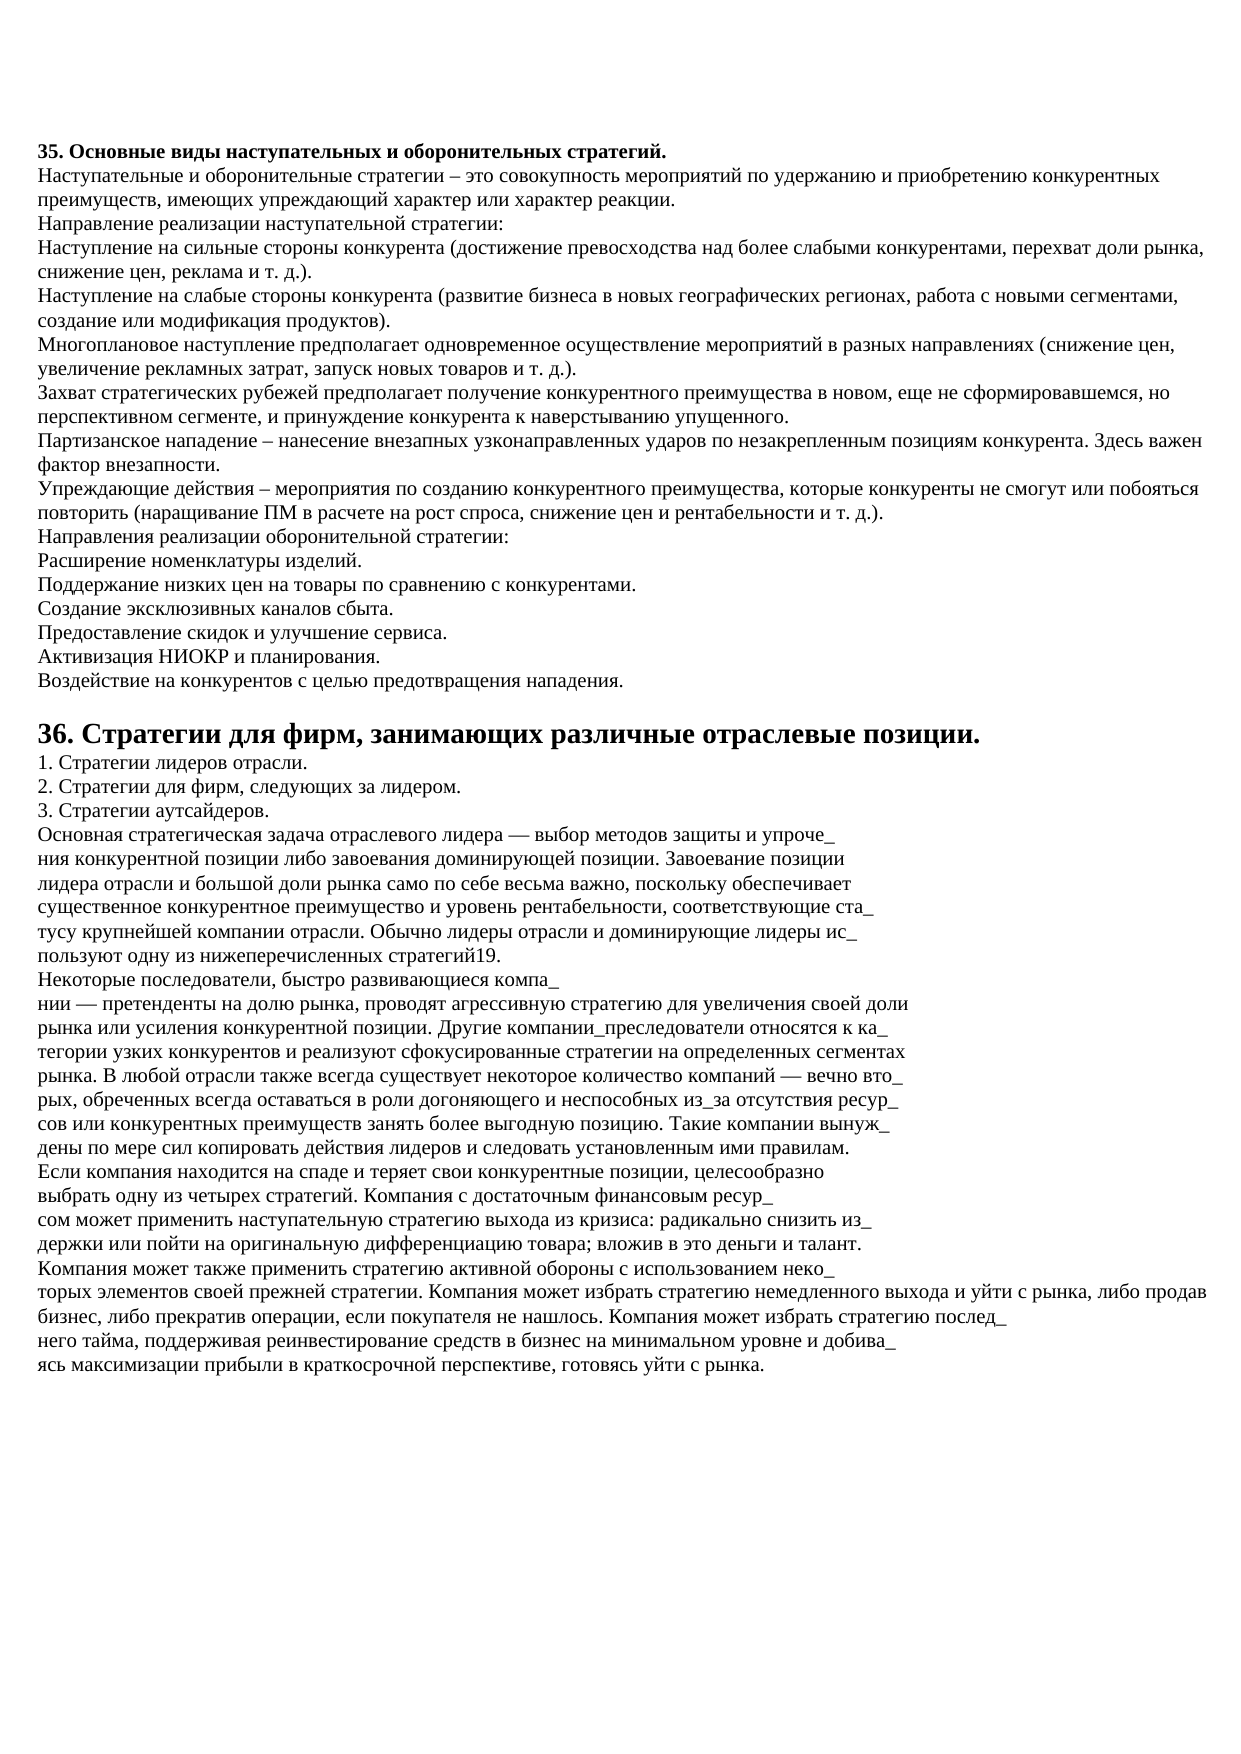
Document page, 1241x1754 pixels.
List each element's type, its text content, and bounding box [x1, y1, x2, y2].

text тусу крупнейшей компании отрасли. Обычно лидеры отрасли и доминирующие лидеры ис_ [37, 918, 1219, 943]
text 35. Основные виды наступательных и оборонительных стратегий. [37, 139, 1219, 163]
text Поддержание низких цен на товары по сравнению с конкурентами. [37, 572, 1219, 596]
text него тайма, поддерживая реинвестирование средств в бизнес на минимальном уровне и добива_ [37, 1328, 1219, 1352]
text Наступательные и оборонительные стратегии – это совокупность мероприятий по удержанию и приобретению конкурентных преимуществ, имеющих упреждающий характер или характер реакции. [37, 163, 1219, 211]
text дены по мере сил копировать действия лидеров и следовать установленным ими правилам. [37, 1135, 1219, 1159]
text сов или конкурентных преимуществ занять более выгодную позицию. Такие компании вынуж_ [37, 1111, 1219, 1135]
text Если компания находится на спаде и теряет свои конкурентные позиции, целесообразно [37, 1159, 1219, 1183]
text нии — претенденты на долю рынка, проводят агрессивную стратегию для увеличения своей доли [37, 991, 1219, 1015]
text 36. Стратегии для фирм, занимающих различные отраслевые позиции. [37, 717, 1219, 750]
text Основная стратегическая задача отраслевого лидера — выбор методов защиты и упроче_ [37, 822, 1219, 846]
text 3. Стратегии аутсайдеров. [37, 798, 1219, 822]
text 1. Стратегии лидеров отрасли. [37, 750, 1219, 774]
text Воздействие на конкурентов с целью предотвращения нападения. [37, 668, 1219, 692]
text Партизанское нападение – нанесение внезапных узконаправленных ударов по незакрепленным позициям конкурента. Здесь важен фактор внезапности. [37, 428, 1219, 476]
text рынка. В любой отрасли также всегда существует некоторое количество компаний — вечно вто_ [37, 1063, 1219, 1087]
text Наступление на слабые стороны конкурента (развитие бизнеса в новых географических регионах, работа с новыми сегментами, создание или модификация продуктов). [37, 283, 1219, 332]
text держки или пойти на оригинальную дифференциацию товара; вложив в это деньги и талант. [37, 1231, 1219, 1255]
text существенное конкурентное преимущество и уровень рентабельности, соответствующие ста_ [37, 894, 1219, 918]
text Некоторые последователи, быстро развивающиеся компа_ [37, 967, 1219, 991]
text Упреждающие действия – мероприятия по созданию конкурентного преимущества, которые конкуренты не смогут или побояться повторить (наращивание ПМ в расчете на рост спроса, снижение цен и рентабельности и т. д.). [37, 476, 1219, 524]
text пользуют одну из нижеперечисленных стратегий19. [37, 943, 1219, 967]
text сом может применить наступательную стратегию выхода из кризиса: радикально снизить из_ [37, 1207, 1219, 1231]
text лидера отрасли и большой доли рынка само по себе весьма важно, поскольку обеспечивает [37, 870, 1219, 894]
text Направление реализации наступательной стратегии: [37, 211, 1219, 235]
text Захват стратегических рубежей предполагает получение конкурентного преимущества в новом, еще не сформировавшемся, но перспективном сегменте, и принуждение конкурента к наверстыванию упущенного. [37, 380, 1219, 428]
text 2. Стратегии для фирм, следующих за лидером. [37, 774, 1219, 798]
text Расширение номенклатуры изделий. [37, 548, 1219, 572]
text ясь максимизации прибыли в краткосрочной перспективе, готовясь уйти с рынка. [37, 1352, 1219, 1376]
text Компания может также применить стратегию активной обороны с использованием неко_ [37, 1255, 1219, 1279]
text ния конкурентной позиции либо завоевания доминирующей позиции. Завоевание позиции [37, 846, 1219, 870]
text Предоставление скидок и улучшение сервиса. [37, 620, 1219, 644]
text тегории узких конкурентов и реализуют сфокусированные стратегии на определенных сегментах [37, 1039, 1219, 1063]
text Создание эксклюзивных каналов сбыта. [37, 596, 1219, 620]
text Многоплановое наступление предполагает одновременное осуществление мероприятий в разных направлениях (снижение цен, увеличение рекламных затрат, запуск новых товаров и т. д.). [37, 332, 1219, 380]
text Направления реализации оборонительной стратегии: [37, 524, 1219, 548]
text выбрать одну из четырех стратегий. Компания с достаточным финансовым ресур_ [37, 1183, 1219, 1207]
text торых элементов своей прежней стратегии. Компания может избрать стратегию немедленного выхода и уйти с рынка, либо продав бизнес, либо прекратив операции, если покупателя не нашлось. Компания может избрать стратегию послед_ [37, 1279, 1219, 1328]
text рынка или усиления конкурентной позиции. Другие компании_преследователи относятся к ка_ [37, 1015, 1219, 1039]
text рых, обреченных всегда оставаться в роли догоняющего и неспособных из_за отсутствия ресур_ [37, 1087, 1219, 1111]
text Активизация НИОКР и планирования. [37, 644, 1219, 668]
text Наступление на сильные стороны конкурента (достижение превосходства над более слабыми конкурентами, перехват доли рынка, снижение цен, реклама и т. д.). [37, 235, 1219, 283]
